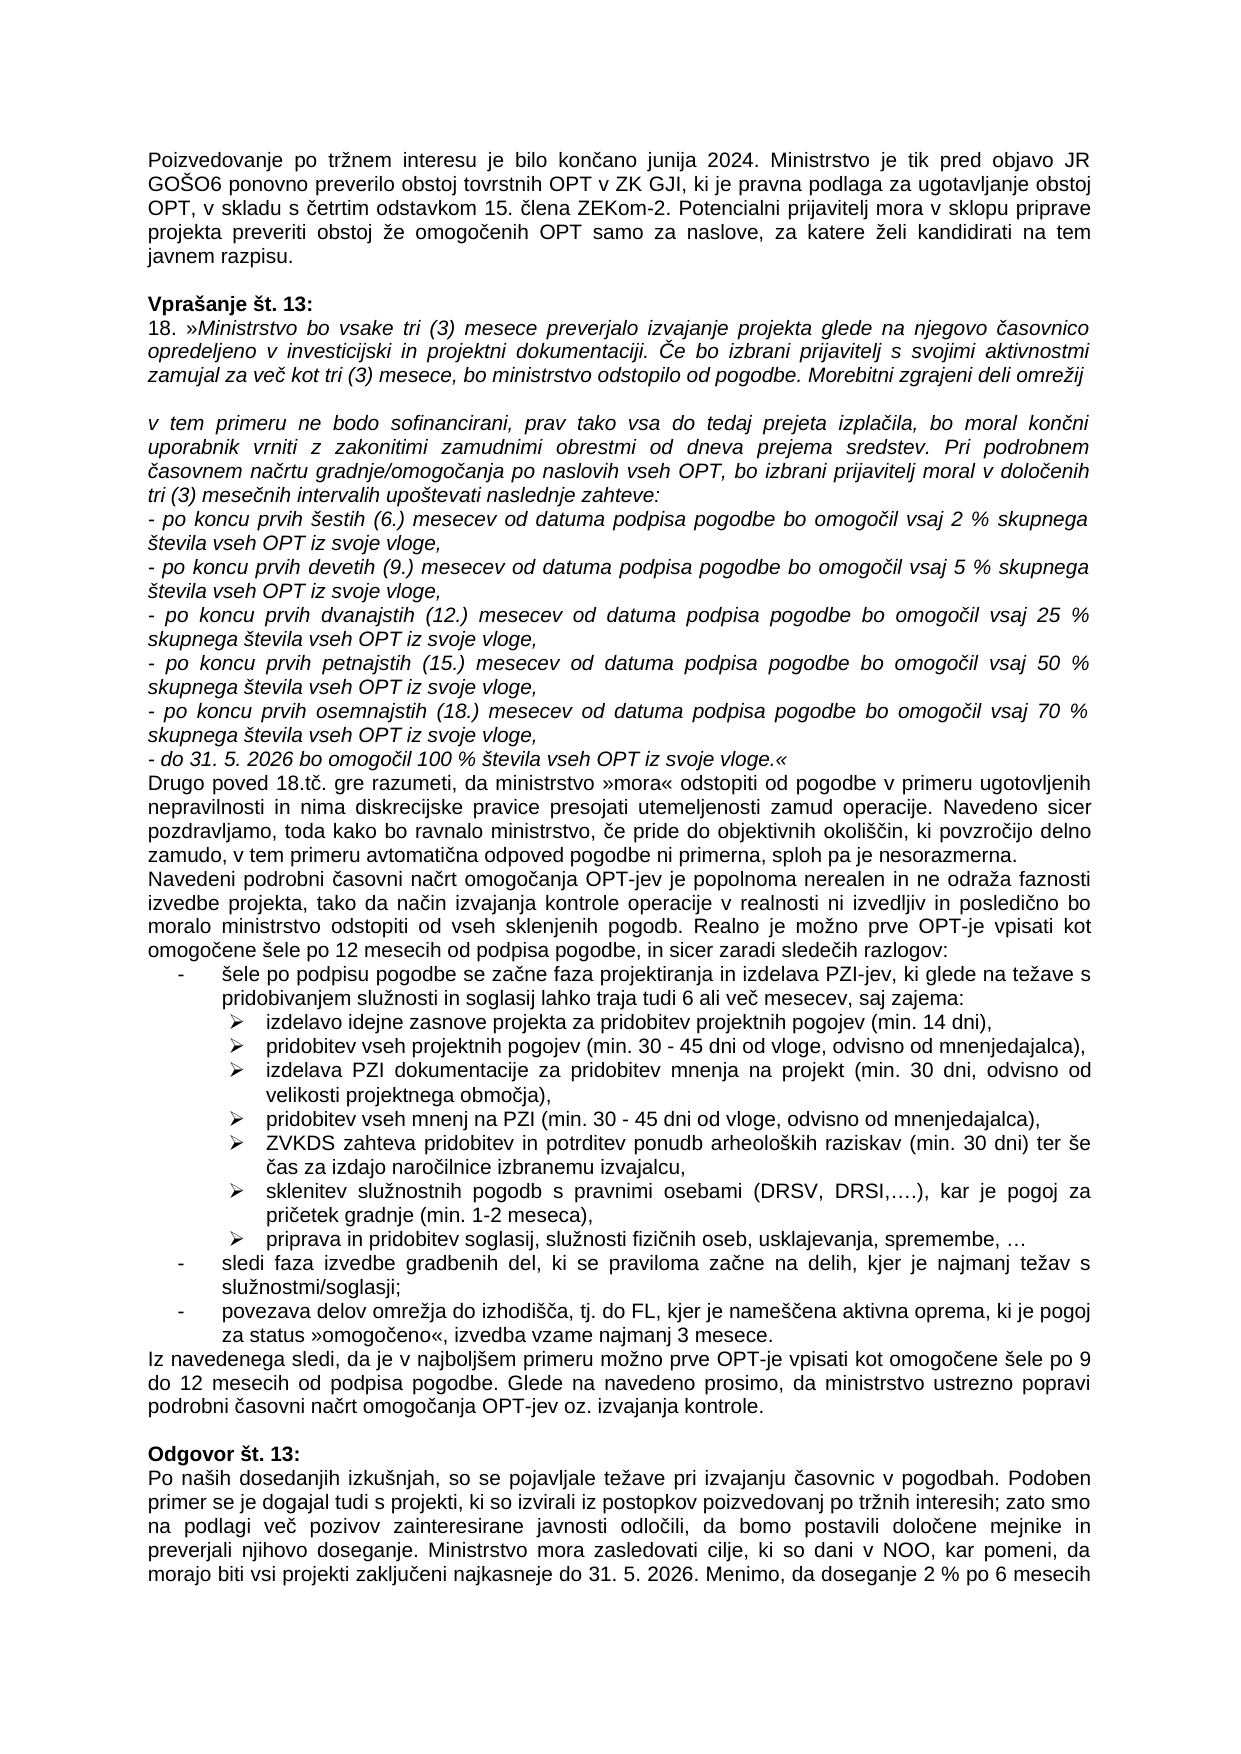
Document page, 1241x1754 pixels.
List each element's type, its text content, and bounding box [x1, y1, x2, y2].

text - po koncu prvih dvanajstih (12.) mesecev od datuma podpisa pogodbe bo omogočil vsaj 25 % skupnega števila vseh OPT iz svoje vloge, [148, 603, 1092, 651]
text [148, 1466, 1092, 1586]
text - po koncu prvih šestih (6.) mesecev od datuma podpisa pogodbe bo omogočil vsaj 2 % skupnega števila vseh OPT iz svoje vloge, [148, 507, 1092, 555]
text Iz navedenega sledi, da je v najboljšem primeru možno prve OPT-je vpisati kot omogočene šele po 9 do 12 mesecih od podpisa pogodbe. Glede na navedeno prosimo, da ministrstvo ustrezno popravi podrobni časovni načrt omogočanja OPT-jev oz. izvajanja kontrole. [148, 1346, 1092, 1418]
text - po koncu prvih petnajstih (15.) mesecev od datuma podpisa pogodbe bo omogočil vsaj 50 % skupnega števila vseh OPT iz svoje vloge, [148, 651, 1092, 699]
list izdelava PZI dokumentacije za pridobitev mnenja na projekt (min. 30 dni, odvisno od velikosti projektnega območja), [228, 1058, 1092, 1106]
list izdelavo idejne zasnove projekta za pridobitev projektnih pogojev (min. 14 dni), [228, 1010, 1092, 1034]
text Poizvedovanje po tržnem interesu je bilo končano junija 2024. Ministrstvo je tik pred objavo JR GOŠO6 ponovno preverilo obstoj tovrstnih OPT v ZK GJI, ki je pravna podlaga za ugotavljanje obstoj OPT, v skladu s četrtim odstavkom 15. člena ZEKom-2. Potencialni prijavitelj mora v sklopu priprave projekta preveriti obstoj že omogočenih OPT samo za naslove, za katere želi kandidirati na tem javnem razpisu. [148, 148, 1092, 267]
list priprava in pridobitev soglasij, služnosti fizičnih oseb, usklajevanja, spremembe, … [228, 1226, 1092, 1251]
text v tem primeru ne bodo sofinancirani, prav tako vsa do tedaj prejeta izplačila, bo moral končni uporabnik vrniti z zakonitimi zamudnimi obrestmi od dneva prejema sredstev. Pri podrobnem časovnem načrtu gradnje/omogočanja po naslovih vseh OPT, bo izbrani prijavitelj moral v določenih tri (3) mesečnih intervalih upoštevati naslednje zahteve: [148, 411, 1092, 507]
text - povezava delov omrežja do izhodišča, tj. do FL, kjer je nameščena aktivna oprema, ki je pogoj za status »omogočeno«, izvedba vzame najmanj 3 mesece. [177, 1298, 1092, 1346]
list šele po podpisu pogodbe se začne faza projektiranja in izdelava PZI-jev, ki glede na težave s pridobivanjem služnosti in soglasij lahko traja tudi 6 ali več mesecev, saj zajema: [177, 962, 1092, 1010]
text Odgovor št. 13: [148, 1442, 1092, 1466]
text Vprašanje št. 13: [148, 291, 1092, 315]
list pridobitev vseh mnenj na PZI (min. 30 - 45 dni od vloge, odvisno od mnenjedajalca), [228, 1106, 1092, 1130]
text 18. »Ministrstvo bo vsake tri (3) mesece preverjalo izvajanje projekta glede na njegovo časovnico opredeljeno v investicijski in projektni dokumentaciji. Če bo izbrani prijavitelj s svojimi aktivnostmi zamujal za več kot tri (3) mesece, bo ministrstvo odstopilo od pogodbe. Morebitni zgrajeni deli omrežij [148, 315, 1092, 387]
text - do 31. 5. 2026 bo omogočil 100 % števila vseh OPT iz svoje vloge.« [148, 747, 1092, 771]
list sklenitev služnostnih pogodb s pravnimi osebami (DRSV, DRSI,….), kar je pogoj za pričetek gradnje (min. 1-2 meseca), [228, 1178, 1092, 1226]
text Drugo poved 18.tč. gre razumeti, da ministrstvo »mora« odstopiti od pogodbe v primeru ugotovljenih nepravilnosti in nima diskrecijske pravice presojati utemeljenosti zamud operacije. Navedeno sicer pozdravljamo, toda kako bo ravnalo ministrstvo, če pride do objektivnih okoliščin, ki povzročijo delno zamudo, v tem primeru avtomatična odpoved pogodbe ni primerna, sploh pa je nesorazmerna. [148, 771, 1092, 866]
text Navedeni podrobni časovni načrt omogočanja OPT-jev je popolnoma nerealen in ne odraža faznosti izvedbe projekta, tako da način izvajanja kontrole operacije v realnosti ni izvedljiv in posledično bo moralo ministrstvo odstopiti od vseh sklenjenih pogodb. Realno je možno prve OPT-je vpisati kot omogočene šele po 12 mesecih od podpisa pogodbe, in sicer zaradi sledečih razlogov: [148, 866, 1092, 962]
list ZVKDS zahteva pridobitev in potrditev ponudb arheoloških raziskav (min. 30 dni) ter še čas za izdajo naročilnice izbranemu izvajalcu, [228, 1130, 1092, 1178]
text - po koncu prvih devetih (9.) mesecev od datuma podpisa pogodbe bo omogočil vsaj 5 % skupnega števila vseh OPT iz svoje vloge, [148, 555, 1092, 603]
text - po koncu prvih osemnajstih (18.) mesecev od datuma podpisa pogodbe bo omogočil vsaj 70 % skupnega števila vseh OPT iz svoje vloge, [148, 699, 1092, 747]
list pridobitev vseh projektnih pogojev (min. 30 - 45 dni od vloge, odvisno od mnenjedajalca), [228, 1034, 1092, 1058]
text - sledi faza izvedbe gradbenih del, ki se praviloma začne na delih, kjer je najmanj težav s služnostmi/soglasji; [177, 1251, 1092, 1298]
